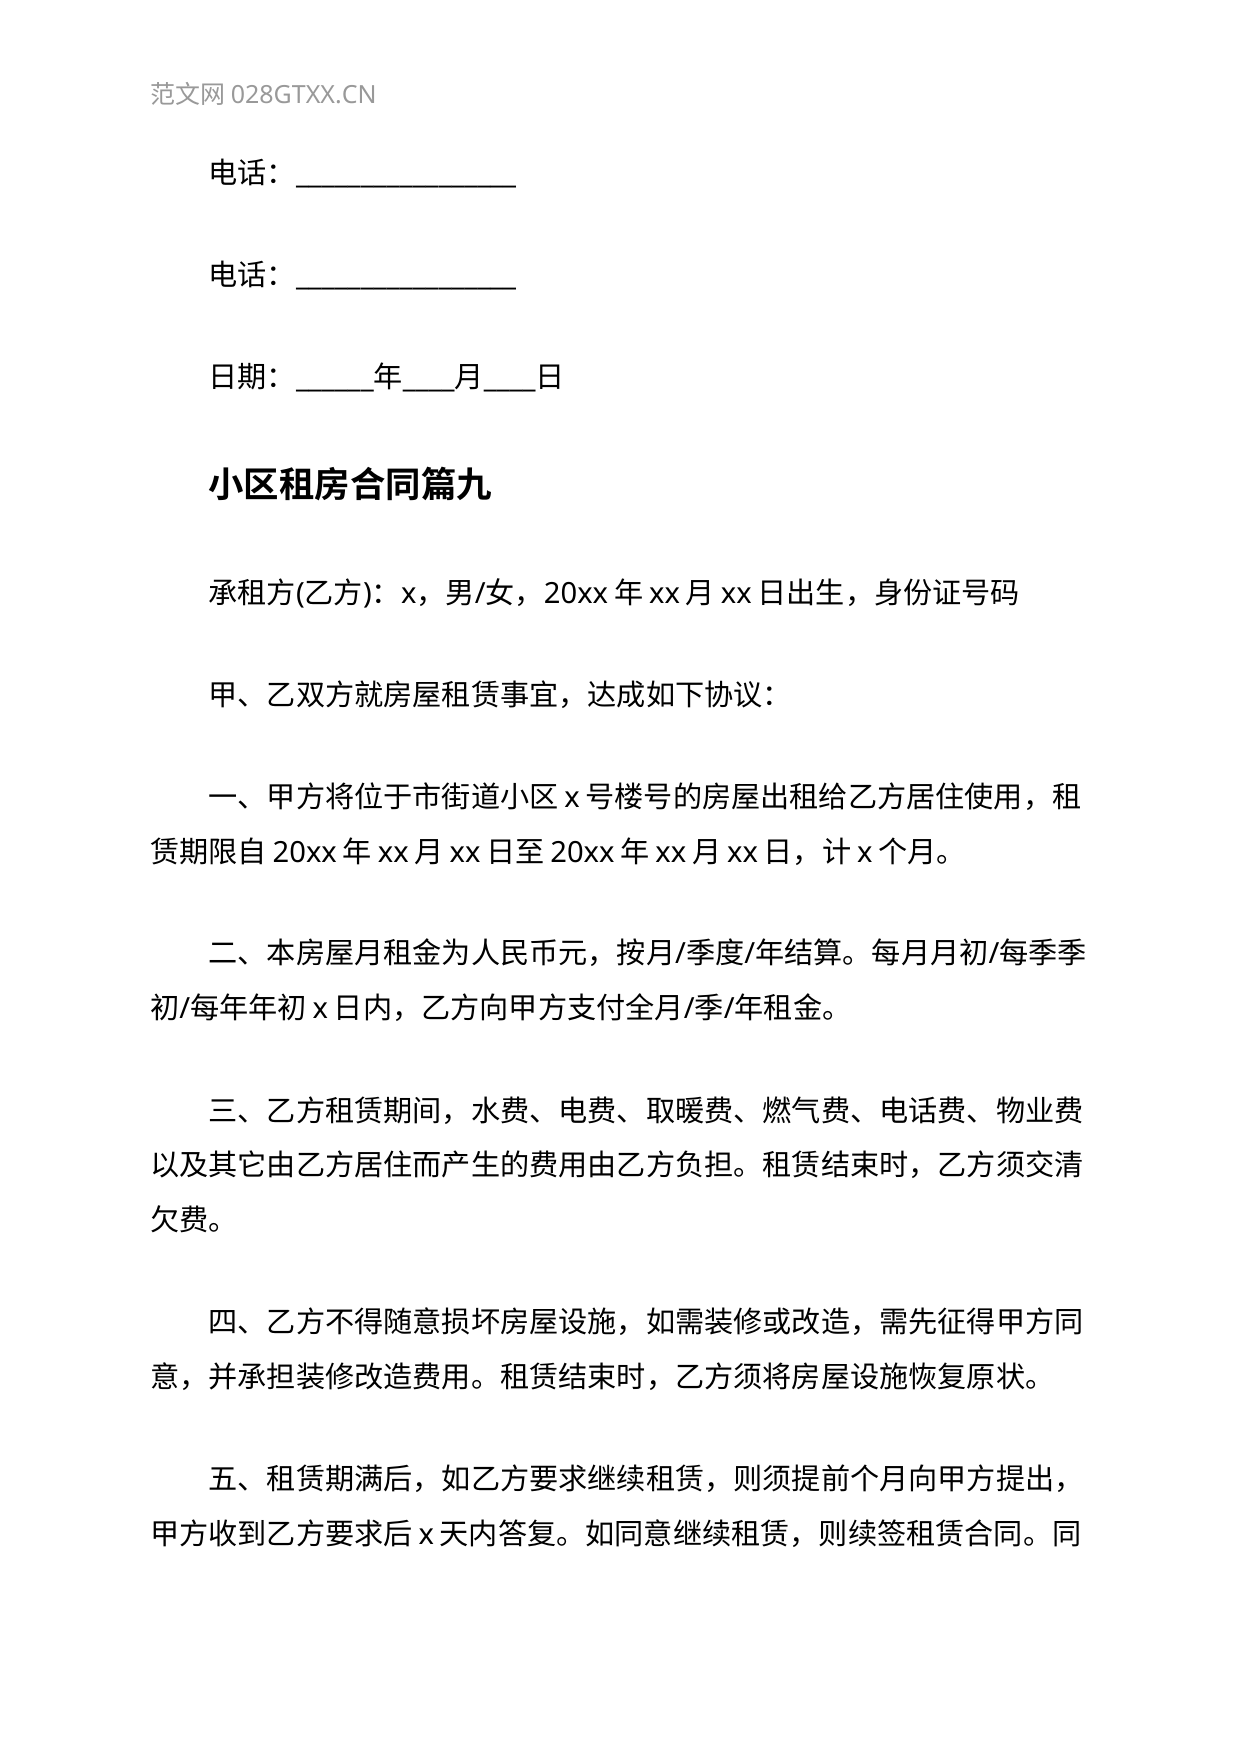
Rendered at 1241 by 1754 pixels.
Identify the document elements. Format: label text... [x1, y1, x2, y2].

text 电话：_________________ [150, 150, 1090, 192]
text 承租方(乙方)：x，男/女，20xx年xx月xx日出生，身份证号码 [150, 569, 1090, 612]
text 电话：_________________ [150, 252, 1090, 294]
text 一、甲方将位于市街道小区x号楼号的房屋出租给乙方居住使用，租赁期限自20xx年xx月xx日至20xx年xx月xx日，计x个月。 [150, 773, 1090, 871]
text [150, 1455, 1090, 1553]
text 四、乙方不得随意损坏房屋设施，如需装修或改造，需先征得甲方同意，并承担装修改造费用。租赁结束时，乙方须将房屋设施恢复原状。 [150, 1299, 1090, 1396]
text 三、乙方租赁期间，水费、电费、取暖费、燃气费、电话费、物业费以及其它由乙方居住而产生的费用由乙方负担。租赁结束时，乙方须交清欠费。 [150, 1087, 1090, 1239]
text 日期：______年____月____日 [150, 354, 1090, 396]
text 甲、乙双方就房屋租赁事宜，达成如下协议： [150, 671, 1090, 714]
text 二、本房屋月租金为人民币元，按月/季度/年结算。每月月初/每季季初/每年年初x日内，乙方向甲方支付全月/季/年租金。 [150, 930, 1090, 1027]
text 小区租房合同篇九 [150, 456, 1090, 507]
